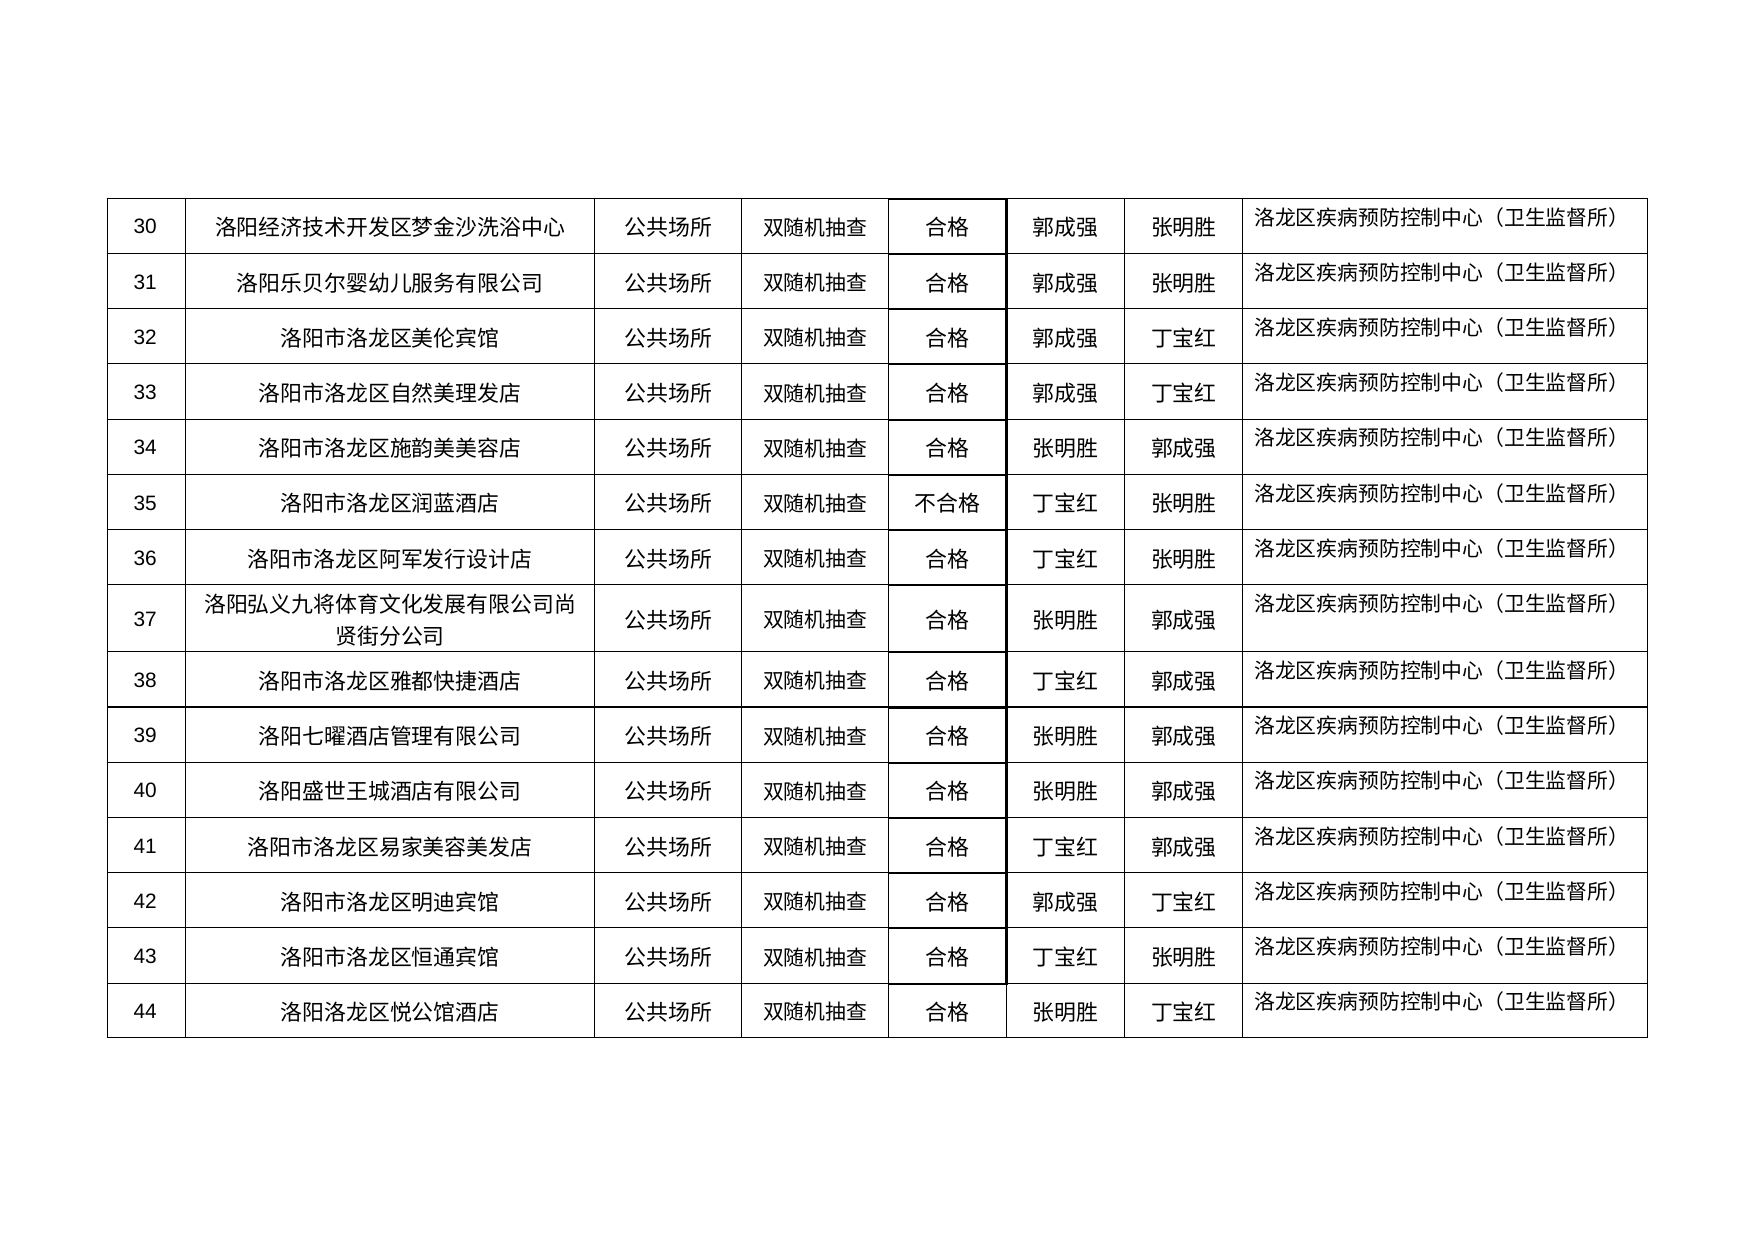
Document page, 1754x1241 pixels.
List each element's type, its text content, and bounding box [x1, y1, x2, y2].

table_cell 公共场所 [595, 984, 741, 1037]
table_cell 42 [108, 873, 185, 927]
table_cell 合格 [889, 255, 1005, 308]
table_cell 郭成强 [1125, 818, 1242, 872]
table_cell 合格 [889, 531, 1005, 584]
table_cell 洛龙区疾病预防控制中心（卫生监督所） [1243, 199, 1647, 253]
table_cell 公共场所 [595, 763, 741, 817]
table_cell 丁宝红 [1125, 364, 1242, 418]
table_cell 34 [108, 420, 185, 474]
table_cell 洛阳市洛龙区恒通宾馆 [186, 928, 594, 982]
table_cell 洛阳市洛龙区明迪宾馆 [186, 873, 594, 927]
table_cell 丁宝红 [1125, 873, 1242, 927]
table_cell 双随机抽查 [742, 928, 888, 982]
table_cell 33 [108, 364, 185, 418]
table_cell 公共场所 [595, 364, 741, 418]
table_cell 张明胜 [1125, 530, 1242, 584]
table_cell 公共场所 [595, 928, 741, 982]
table_cell 洛龙区疾病预防控制中心（卫生监督所） [1243, 364, 1647, 418]
table_cell 洛阳洛龙区悦公馆酒店 [186, 984, 594, 1037]
table_cell 张明胜 [1125, 254, 1242, 308]
table_cell 公共场所 [595, 585, 741, 651]
table_cell 双随机抽查 [742, 652, 888, 706]
table_cell 公共场所 [595, 254, 741, 308]
table_cell 郭成强 [1125, 708, 1242, 762]
table_cell 合格 [889, 200, 1005, 253]
table_cell 洛阳市洛龙区雅都快捷酒店 [186, 652, 594, 706]
table_cell 合格 [889, 421, 1005, 474]
table_cell 38 [108, 652, 185, 706]
table_cell 双随机抽查 [742, 309, 888, 363]
table_cell 双随机抽查 [742, 530, 888, 584]
table_cell 丁宝红 [1008, 818, 1124, 872]
table_cell 洛龙区疾病预防控制中心（卫生监督所） [1243, 928, 1647, 982]
table_cell 郭成强 [1008, 309, 1124, 363]
table_cell 洛阳市洛龙区阿军发行设计店 [186, 530, 594, 584]
table_cell 张明胜 [1125, 928, 1242, 982]
table_cell 41 [108, 818, 185, 872]
table_cell 洛龙区疾病预防控制中心（卫生监督所） [1243, 652, 1647, 706]
table_cell 洛阳经济技术开发区梦金沙洗浴中心 [186, 199, 594, 253]
table_cell 丁宝红 [1008, 928, 1124, 982]
table_cell 郭成强 [1125, 420, 1242, 474]
table_cell 丁宝红 [1125, 984, 1242, 1037]
table_cell 洛龙区疾病预防控制中心（卫生监督所） [1243, 763, 1647, 817]
table_cell 洛龙区疾病预防控制中心（卫生监督所） [1243, 254, 1647, 308]
table_cell 公共场所 [595, 708, 741, 762]
table_cell 双随机抽查 [742, 199, 888, 253]
table_cell 双随机抽查 [742, 585, 888, 651]
table_cell 公共场所 [595, 530, 741, 584]
table_cell 双随机抽查 [742, 420, 888, 474]
table_cell 37 [108, 585, 185, 651]
table_cell 洛阳市洛龙区润蓝酒店 [186, 475, 594, 529]
table_cell 洛龙区疾病预防控制中心（卫生监督所） [1243, 475, 1647, 529]
table_cell 合格 [889, 764, 1005, 817]
table_cell 双随机抽查 [742, 818, 888, 872]
table_cell 郭成强 [1008, 873, 1124, 927]
table_cell 洛龙区疾病预防控制中心（卫生监督所） [1243, 420, 1647, 474]
table_cell 郭成强 [1125, 585, 1242, 651]
table_cell 洛龙区疾病预防控制中心（卫生监督所） [1243, 873, 1647, 927]
table_cell 合格 [889, 586, 1005, 651]
table_cell 双随机抽查 [742, 254, 888, 308]
table_cell 洛龙区疾病预防控制中心（卫生监督所） [1243, 309, 1647, 363]
table_cell 洛阳盛世王城酒店有限公司 [186, 763, 594, 817]
table_cell 40 [108, 763, 185, 817]
table_cell 丁宝红 [1008, 475, 1124, 529]
table_cell 公共场所 [595, 420, 741, 474]
table_cell 丁宝红 [1008, 530, 1124, 584]
table_cell 双随机抽查 [742, 984, 888, 1037]
table_cell 洛龙区疾病预防控制中心（卫生监督所） [1243, 708, 1647, 762]
table_cell 39 [108, 708, 185, 762]
table_cell 31 [108, 254, 185, 308]
table_cell 合格 [889, 709, 1005, 762]
table_cell 合格 [889, 874, 1005, 927]
table_cell 合格 [889, 929, 1005, 982]
table_cell 30 [108, 199, 185, 253]
table_cell 公共场所 [595, 818, 741, 872]
table_cell 张明胜 [1008, 763, 1124, 817]
table_cell 合格 [889, 310, 1005, 363]
table_cell 公共场所 [595, 475, 741, 529]
table_cell 张明胜 [1008, 420, 1124, 474]
table_cell 不合格 [889, 476, 1005, 529]
table_cell 张明胜 [1008, 708, 1124, 762]
table_cell 合格 [889, 985, 1006, 1037]
table_cell 张明胜 [1008, 585, 1124, 651]
table_cell 合格 [889, 819, 1005, 872]
table_cell 洛阳弘义九将体育文化发展有限公司尚贤街分公司 [186, 585, 594, 651]
table_cell 公共场所 [595, 652, 741, 706]
table_cell 洛龙区疾病预防控制中心（卫生监督所） [1243, 818, 1647, 872]
table_cell 郭成强 [1008, 254, 1124, 308]
table_cell 洛龙区疾病预防控制中心（卫生监督所） [1243, 585, 1647, 651]
table_cell 郭成强 [1008, 364, 1124, 418]
table_cell 双随机抽查 [742, 475, 888, 529]
table_cell 洛阳市洛龙区美伦宾馆 [186, 309, 594, 363]
table_cell 郭成强 [1125, 652, 1242, 706]
table_cell 张明胜 [1125, 199, 1242, 253]
table_cell 44 [108, 984, 185, 1037]
table_cell 洛阳七曜酒店管理有限公司 [186, 708, 594, 762]
table_cell 洛阳市洛龙区自然美理发店 [186, 364, 594, 418]
table_cell 公共场所 [595, 199, 741, 253]
table_cell 双随机抽查 [742, 364, 888, 418]
table_cell 洛阳市洛龙区施韵美美容店 [186, 420, 594, 474]
table_cell 公共场所 [595, 309, 741, 363]
table_cell 郭成强 [1008, 199, 1124, 253]
table_cell 郭成强 [1125, 763, 1242, 817]
table_cell 洛阳市洛龙区易家美容美发店 [186, 818, 594, 872]
table_cell 双随机抽查 [742, 708, 888, 762]
table_cell 双随机抽查 [742, 763, 888, 817]
table_cell 张明胜 [1125, 475, 1242, 529]
table_cell 双随机抽查 [742, 873, 888, 927]
table_cell 丁宝红 [1125, 309, 1242, 363]
table_cell 公共场所 [595, 873, 741, 927]
table_cell 43 [108, 928, 185, 982]
table_cell 36 [108, 530, 185, 584]
table_cell 合格 [889, 365, 1005, 418]
table_cell 32 [108, 309, 185, 363]
table_cell 洛阳乐贝尔婴幼儿服务有限公司 [186, 254, 594, 308]
table_cell 洛龙区疾病预防控制中心（卫生监督所） [1243, 530, 1647, 584]
table_cell 35 [108, 475, 185, 529]
table_cell 丁宝红 [1008, 652, 1124, 706]
table_cell 张明胜 [1007, 984, 1124, 1037]
table_cell 洛龙区疾病预防控制中心（卫生监督所） [1243, 984, 1647, 1037]
table_cell 合格 [889, 653, 1005, 706]
